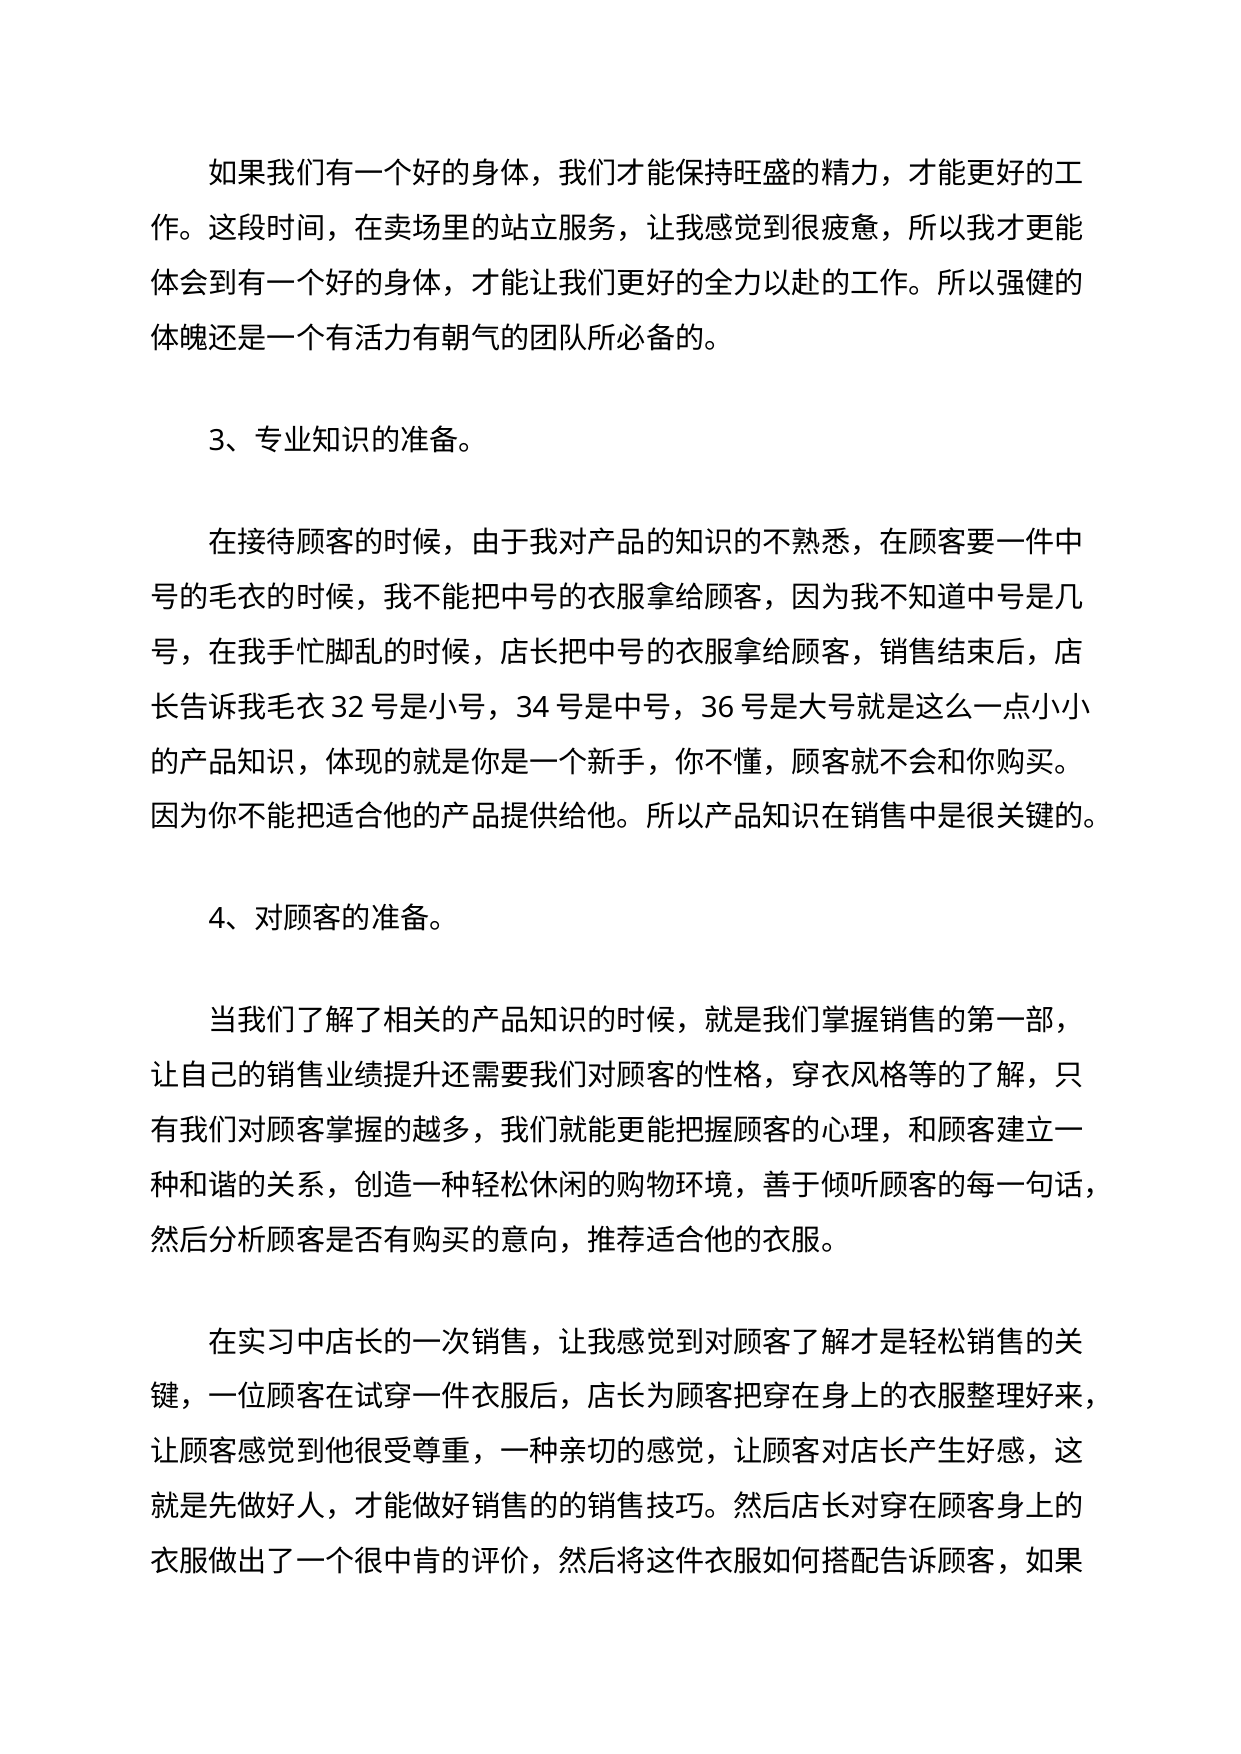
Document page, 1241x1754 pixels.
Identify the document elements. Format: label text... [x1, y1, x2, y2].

text 如果我们有一个好的身体，我们才能保持旺盛的精力，才能更好的工作。这段时间，在卖场里的站立服务，让我感觉到很疲惫，所以我才更能体会到有一个好的身体，才能让我们更好的全力以赴的工作。所以强健的体魄还是一个有活力有朝气的团队所必备的。 [150, 150, 1090, 357]
text 4、对顾客的准备。 [150, 895, 1090, 937]
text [150, 1318, 1090, 1580]
text 当我们了解了相关的产品知识的时候，就是我们掌握销售的第一部，让自己的销售业绩提升还需要我们对顾客的性格，穿衣风格等的了解，只有我们对顾客掌握的越多，我们就能更能把握顾客的心理，和顾客建立一种和谐的关系，创造一种轻松休闲的购物环境，善于倾听顾客的每一句话，然后分析顾客是否有购买的意向，推荐适合他的衣服。 [150, 997, 1090, 1259]
text 3、专业知识的准备。 [150, 416, 1090, 459]
text 在接待顾客的时候，由于我对产品的知识的不熟悉，在顾客要一件中号的毛衣的时候，我不能把中号的衣服拿给顾客，因为我不知道中号是几号，在我手忙脚乱的时候，店长把中号的衣服拿给顾客，销售结束后，店长告诉我毛衣32号是小号，34号是中号，36号是大号就是这么一点小小的产品知识，体现的就是你是一个新手，你不懂，顾客就不会和你购买。因为你不能把适合他的产品提供给他。所以产品知识在销售中是很关键的。 [150, 518, 1090, 835]
